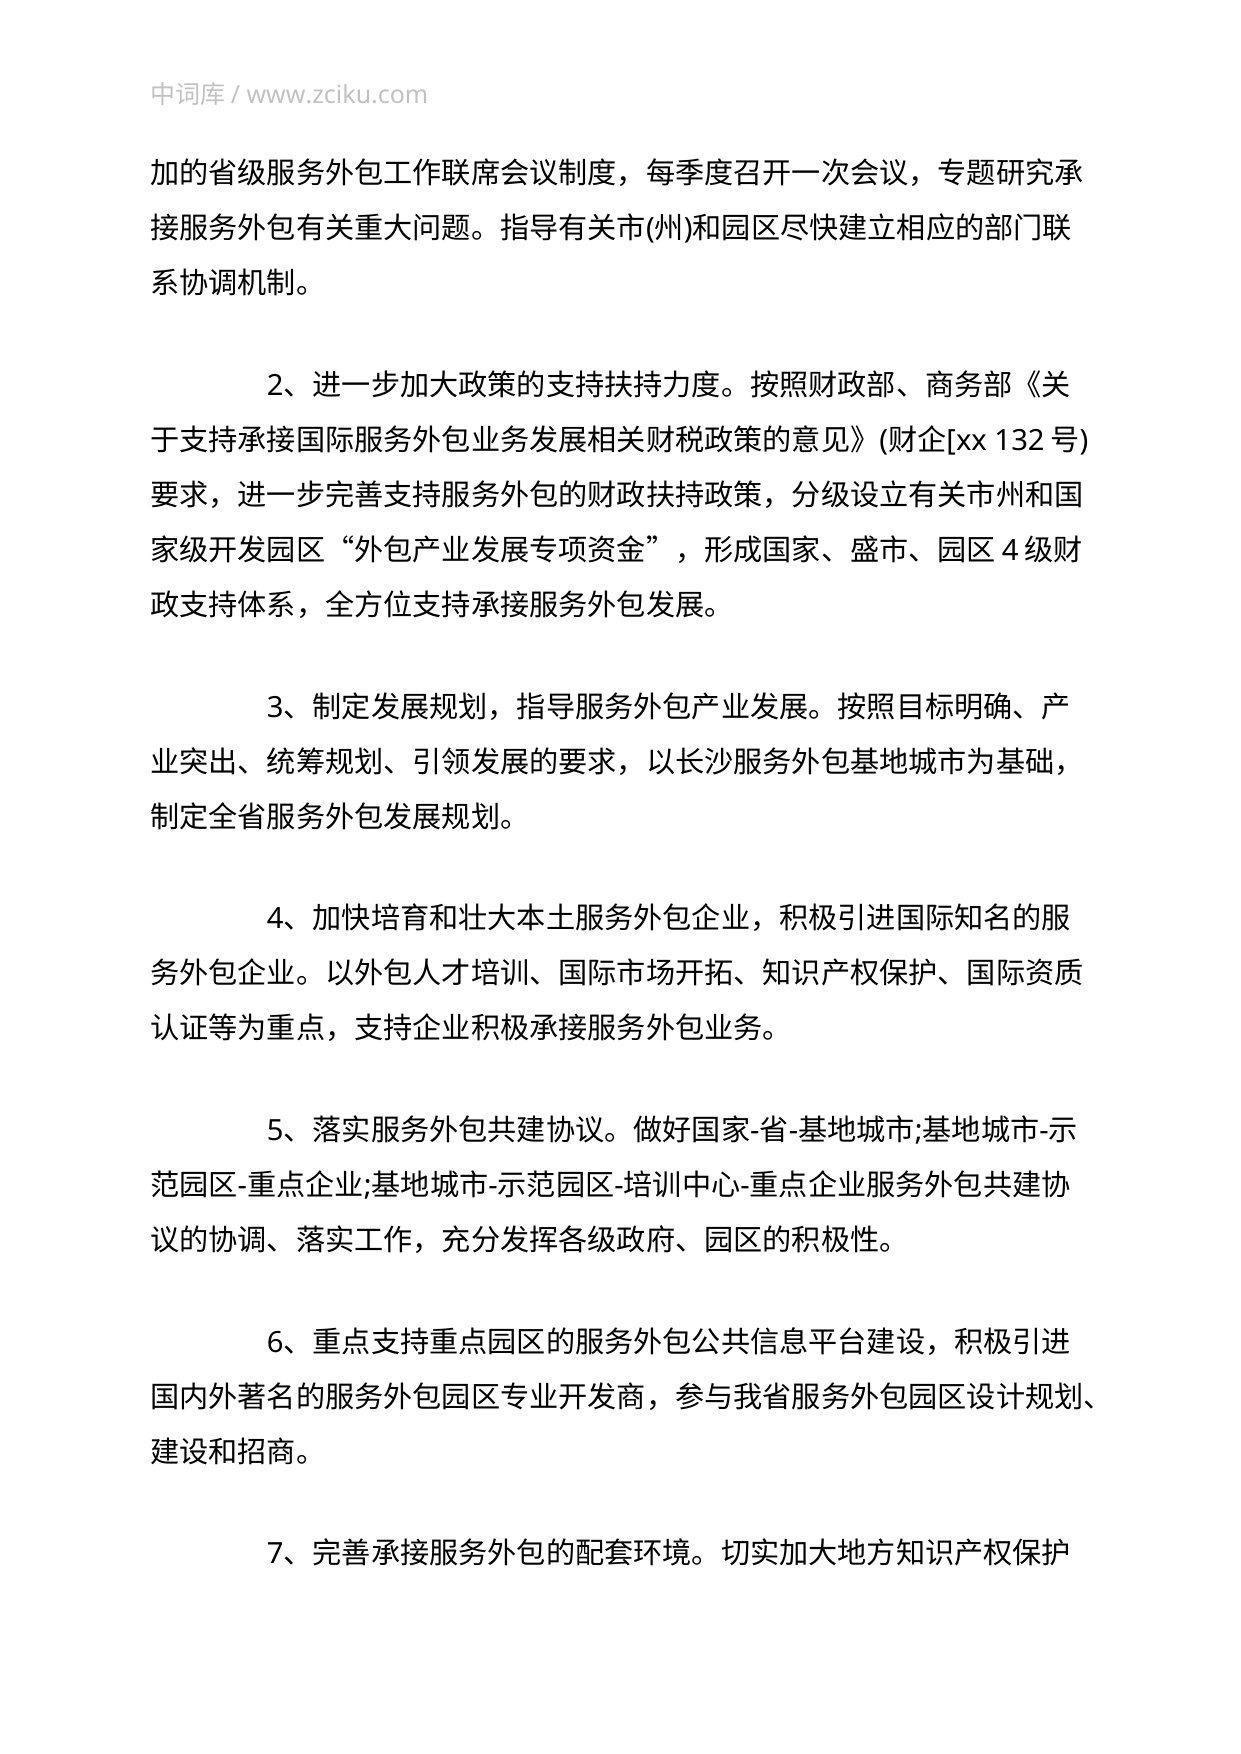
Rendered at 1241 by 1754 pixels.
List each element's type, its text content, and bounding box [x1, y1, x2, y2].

text 6、重点支持重点园区的服务外包公共信息平台建设，积极引进国内外著名的服务外包园区专业开发商，参与我省服务外包园区设计规划、建设和招商。 [150, 1318, 1090, 1471]
text 4、加快培育和壮大本土服务外包企业，积极引进国际知名的服务外包企业。以外包人才培训、国际市场开拓、知识产权保护、国际资质认证等为重点，支持企业积极承接服务外包业务。 [150, 895, 1090, 1047]
text 2、进一步加大政策的支持扶持力度。按照财政部、商务部《关于支持承接国际服务外包业务发展相关财税政策的意见》(财企[xx 132号)要求，进一步完善支持服务外包的财政扶持政策，分级设立有关市州和国家级开发园区“外包产业发展专项资金”，形成国家、盛市、园区4级财政支持体系，全方位支持承接服务外包发展。 [150, 362, 1090, 624]
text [150, 150, 1090, 302]
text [150, 1530, 1090, 1572]
text 5、落实服务外包共建协议。做好国家-省-基地城市;基地城市-示范园区-重点企业;基地城市-示范园区-培训中心-重点企业服务外包共建协议的协调、落实工作，充分发挥各级政府、园区的积极性。 [150, 1107, 1090, 1259]
text 3、制定发展规划，指导服务外包产业发展。按照目标明确、产业突出、统筹规划、引领发展的要求，以长沙服务外包基地城市为基础，制定全省服务外包发展规划。 [150, 683, 1090, 836]
